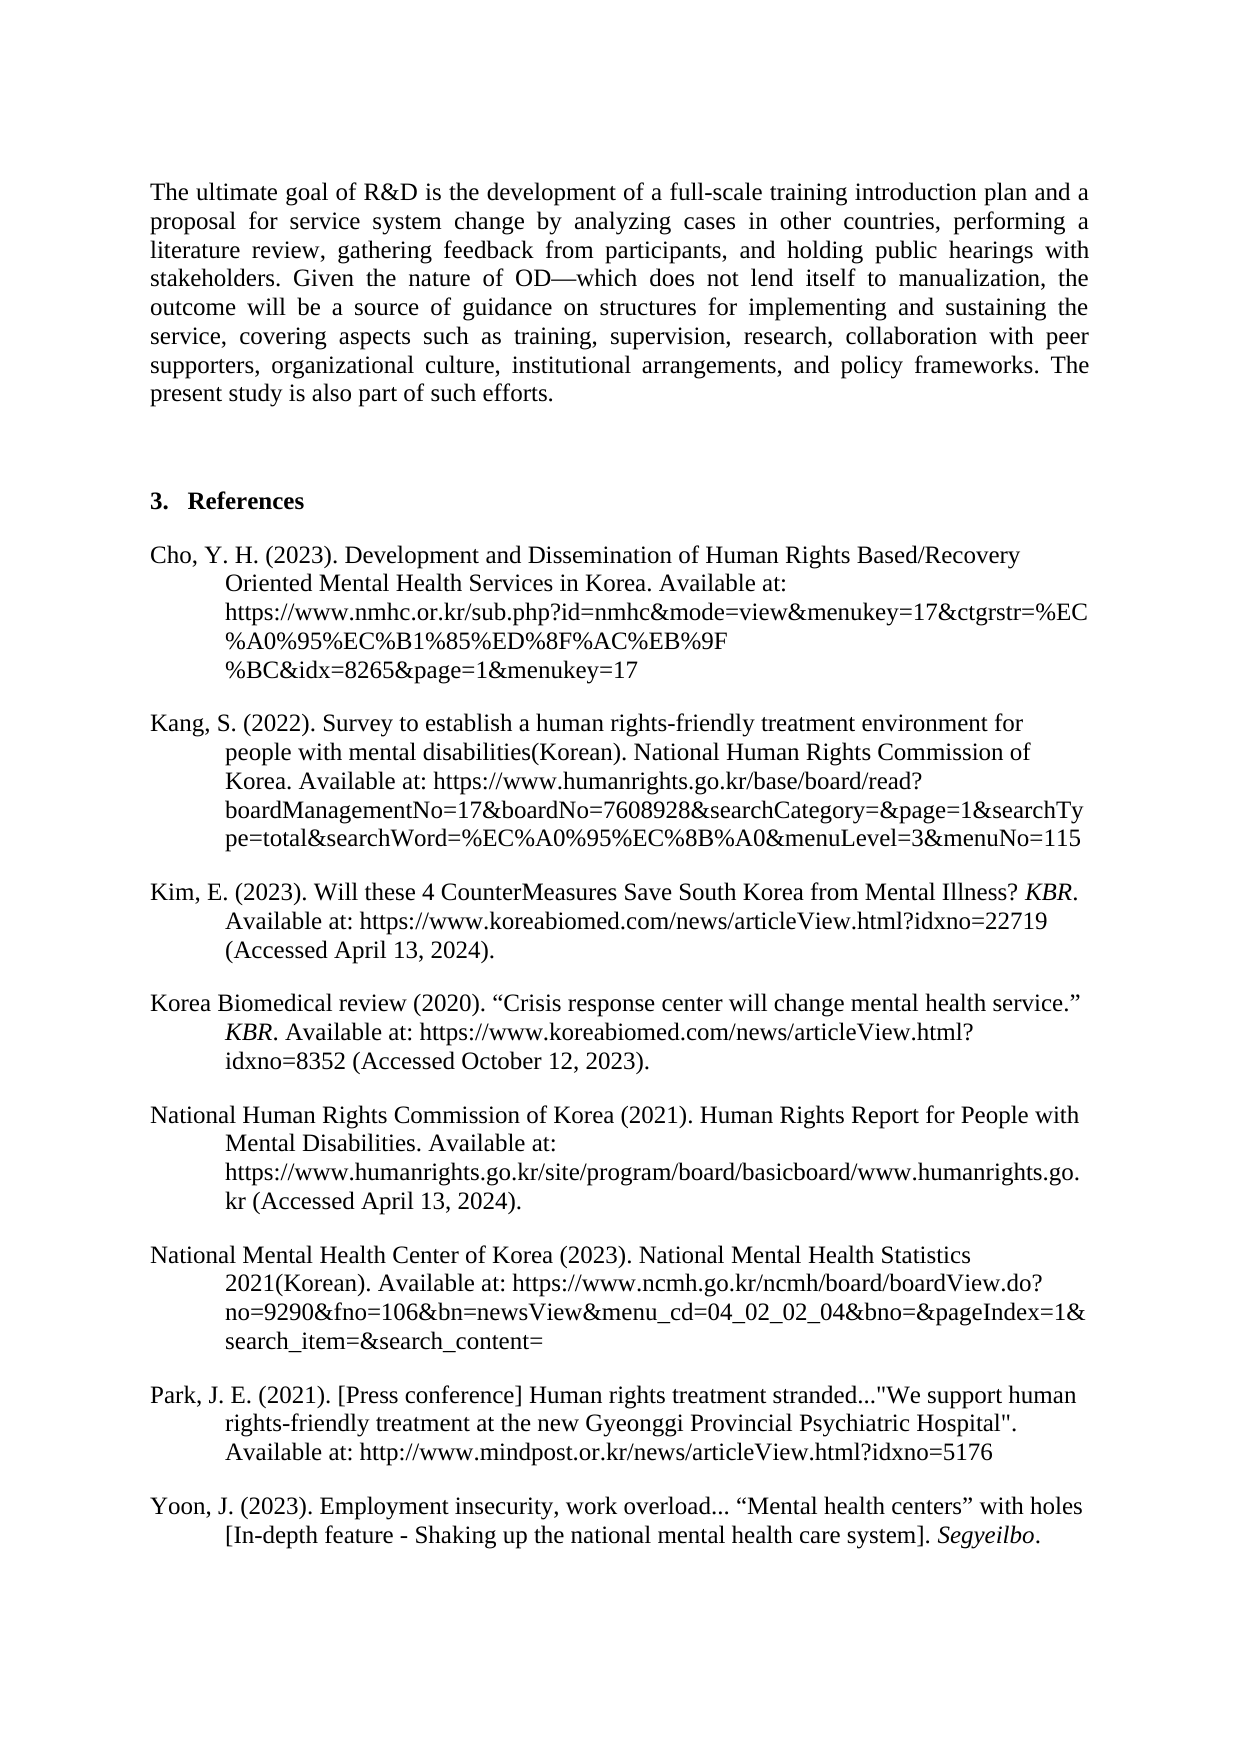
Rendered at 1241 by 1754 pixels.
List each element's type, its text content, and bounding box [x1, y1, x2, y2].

text Kang, S. (2022). Survey to establish a human rights-friendly treatment environment for people with mental disabilities(Korean). National Human Rights Commission of Korea. Available at: https://www.humanrights.go.kr/base/board/read?boardManagementNo=17&boardNo=7608928&searchCategory=&page=1&searchType=total&searchWord=%EC%A0%95%EC%8B%A0&menuLevel=3&menuNo=115 [150, 708, 1090, 852]
text The ultimate goal of R&D is the development of a full-scale training introduction plan and a proposal for service system change by analyzing cases in other countries, performing a literature review, gathering feedback from participants, and holding public hearings with stakeholders. Given the nature of OD—which does not lend itself to manualization, the outcome will be a source of guidance on structures for implementing and sustaining the service, covering aspects such as training, supervision, research, collaboration with peer supporters, organizational culture, institutional arrangements, and policy frameworks. The present study is also part of such efforts. [150, 177, 1090, 407]
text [150, 1491, 1090, 1548]
text Korea Biomedical review (2020). “Crisis response center will change mental health service.” KBR. Available at: https://www.koreabiomed.com/news/articleView.html?idxno=8352 (Accessed October 12, 2023). [150, 988, 1090, 1075]
text National Mental Health Center of Korea (2023). National Mental Health Statistics 2021(Korean). Available at: https://www.ncmh.go.kr/ncmh/board/boardView.do?no=9290&fno=106&bn=newsView&menu_cd=04_02_02_04&bno=&pageIndex=1&search_item=&search_content= [150, 1240, 1090, 1355]
text Cho, Y. H. (2023). Development and Dissemination of Human Rights Based/Recovery Oriented Mental Health Services in Korea. Available at: https://www.nmhc.or.kr/sub.php?id=nmhc&mode=view&menukey=17&ctgrstr=%EC%A0%95%EC%B1%85%ED%8F%AC%EB%9F%BC&idx=8265&page=1&menukey=17 [150, 540, 1090, 683]
list References [150, 486, 1090, 515]
text Kim, E. (2023). Will these 4 CounterMeasures Save South Korea from Mental Illness? KBR. Available at: https://www.koreabiomed.com/news/articleView.html?idxno=22719 (Accessed April 13, 2024). [150, 877, 1090, 963]
text Park, J. E. (2021). [Press conference] Human rights treatment stranded..."We support human rights-friendly treatment at the new Gyeonggi Provincial Psychiatric Hospital". Available at: http://www.mindpost.or.kr/news/articleView.html?idxno=5176 [150, 1380, 1090, 1466]
text National Human Rights Commission of Korea (2021). Human Rights Report for People with Mental Disabilities. Available at: https://www.humanrights.go.kr/site/program/board/basicboard/www.humanrights.go.kr (Accessed April 13, 2024). [150, 1100, 1090, 1215]
